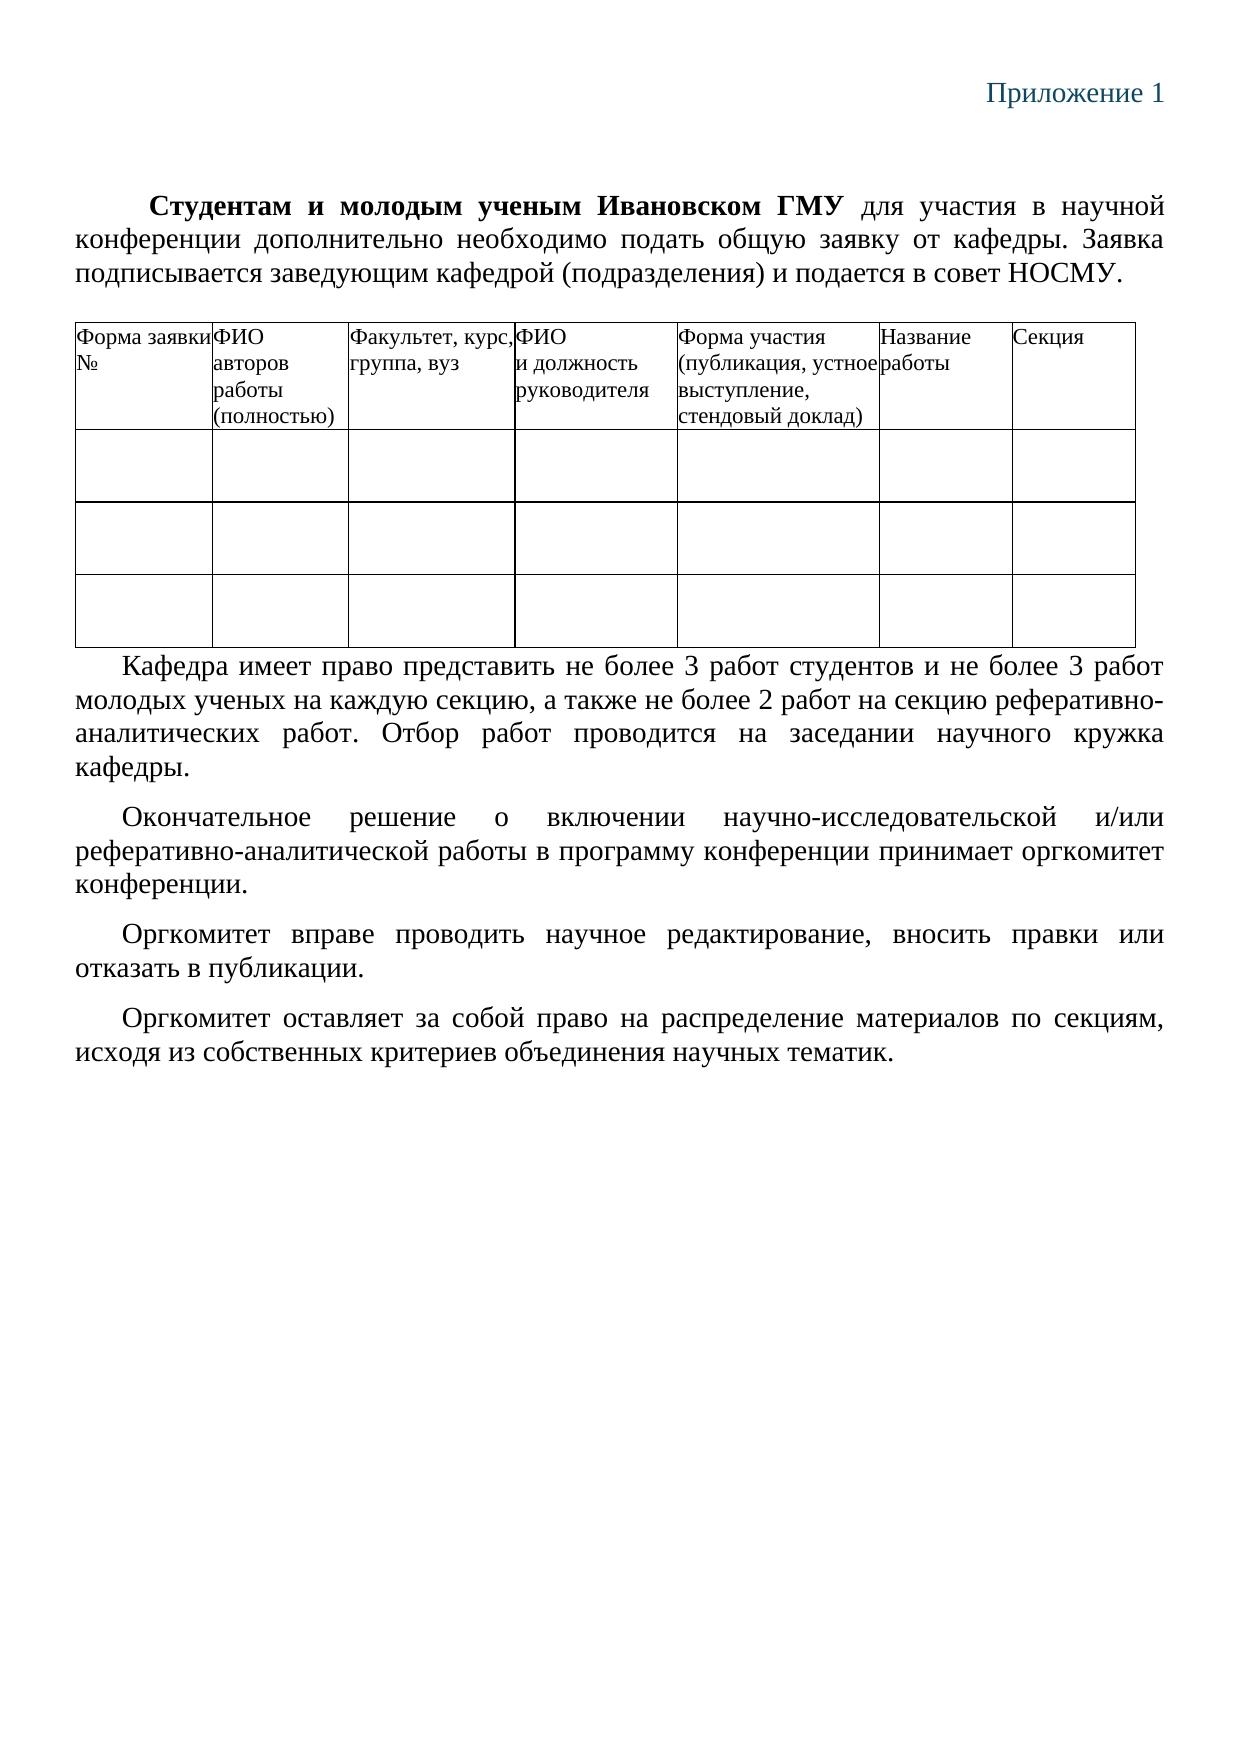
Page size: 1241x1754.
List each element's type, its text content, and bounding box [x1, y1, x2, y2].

table_cell [880, 430, 1012, 501]
table_header Название работы [880, 323, 1012, 428]
table_cell [349, 503, 514, 574]
text Оргкомитет оставляет за собой право на распределение материалов по секциям, исходя из собственных критериев объединения научных тематик. [75, 1000, 1165, 1067]
text Оргкомитет вправе проводить научное редактирование, вносить правки или отказать в публикации. [75, 917, 1165, 984]
table_cell [516, 430, 677, 501]
table_cell [516, 575, 677, 647]
table_cell [76, 503, 212, 574]
subtitle Приложение 1 [202, 75, 1165, 108]
text Кафедра имеет право представить не более 3 работ студентов и не более 3 работ молодых ученых на каждую секцию, а также не более 2 работ на секцию реферативно-аналитических работ. Отбор работ проводится на заседании научного кружка кафедры. [75, 648, 1165, 783]
table_cell [76, 430, 212, 501]
table_cell [213, 575, 348, 647]
table_header Секция [1013, 323, 1135, 428]
table_cell [678, 575, 879, 647]
table_cell [213, 430, 348, 501]
text Студентам и молодым ученым Ивановском ГМУ для участия в научной конференции дополнительно необходимо подать общую заявку от кафедры. Заявка подписывается заведующим кафедрой (подразделения) и подается в совет НОСМУ. [75, 188, 1165, 288]
table_cell [880, 503, 1012, 574]
text Окончательное решение о включении научно-исследовательской и/или реферативно-аналитической работы в программу конференции принимает оргкомитет конференции. [75, 799, 1165, 900]
table_cell [880, 575, 1012, 647]
table_header Факультет, курс, группа, вуз [349, 323, 514, 428]
table_cell [678, 503, 879, 574]
table_cell [1013, 503, 1135, 574]
table_cell [213, 503, 348, 574]
table_header Форма заявки № [76, 323, 212, 428]
table_cell [678, 430, 879, 501]
table_cell [516, 503, 677, 574]
table_header ФИО и должность руководителя [516, 323, 677, 428]
table_header Форма участия (публикация, устное выступление, стендовый доклад) [678, 323, 879, 428]
table_cell [349, 430, 514, 501]
table_cell [1013, 575, 1135, 647]
table_cell [1013, 430, 1135, 501]
table_cell [349, 575, 514, 647]
table_cell [76, 575, 212, 647]
table_header ФИО авторов работы (полностью) [213, 323, 348, 428]
